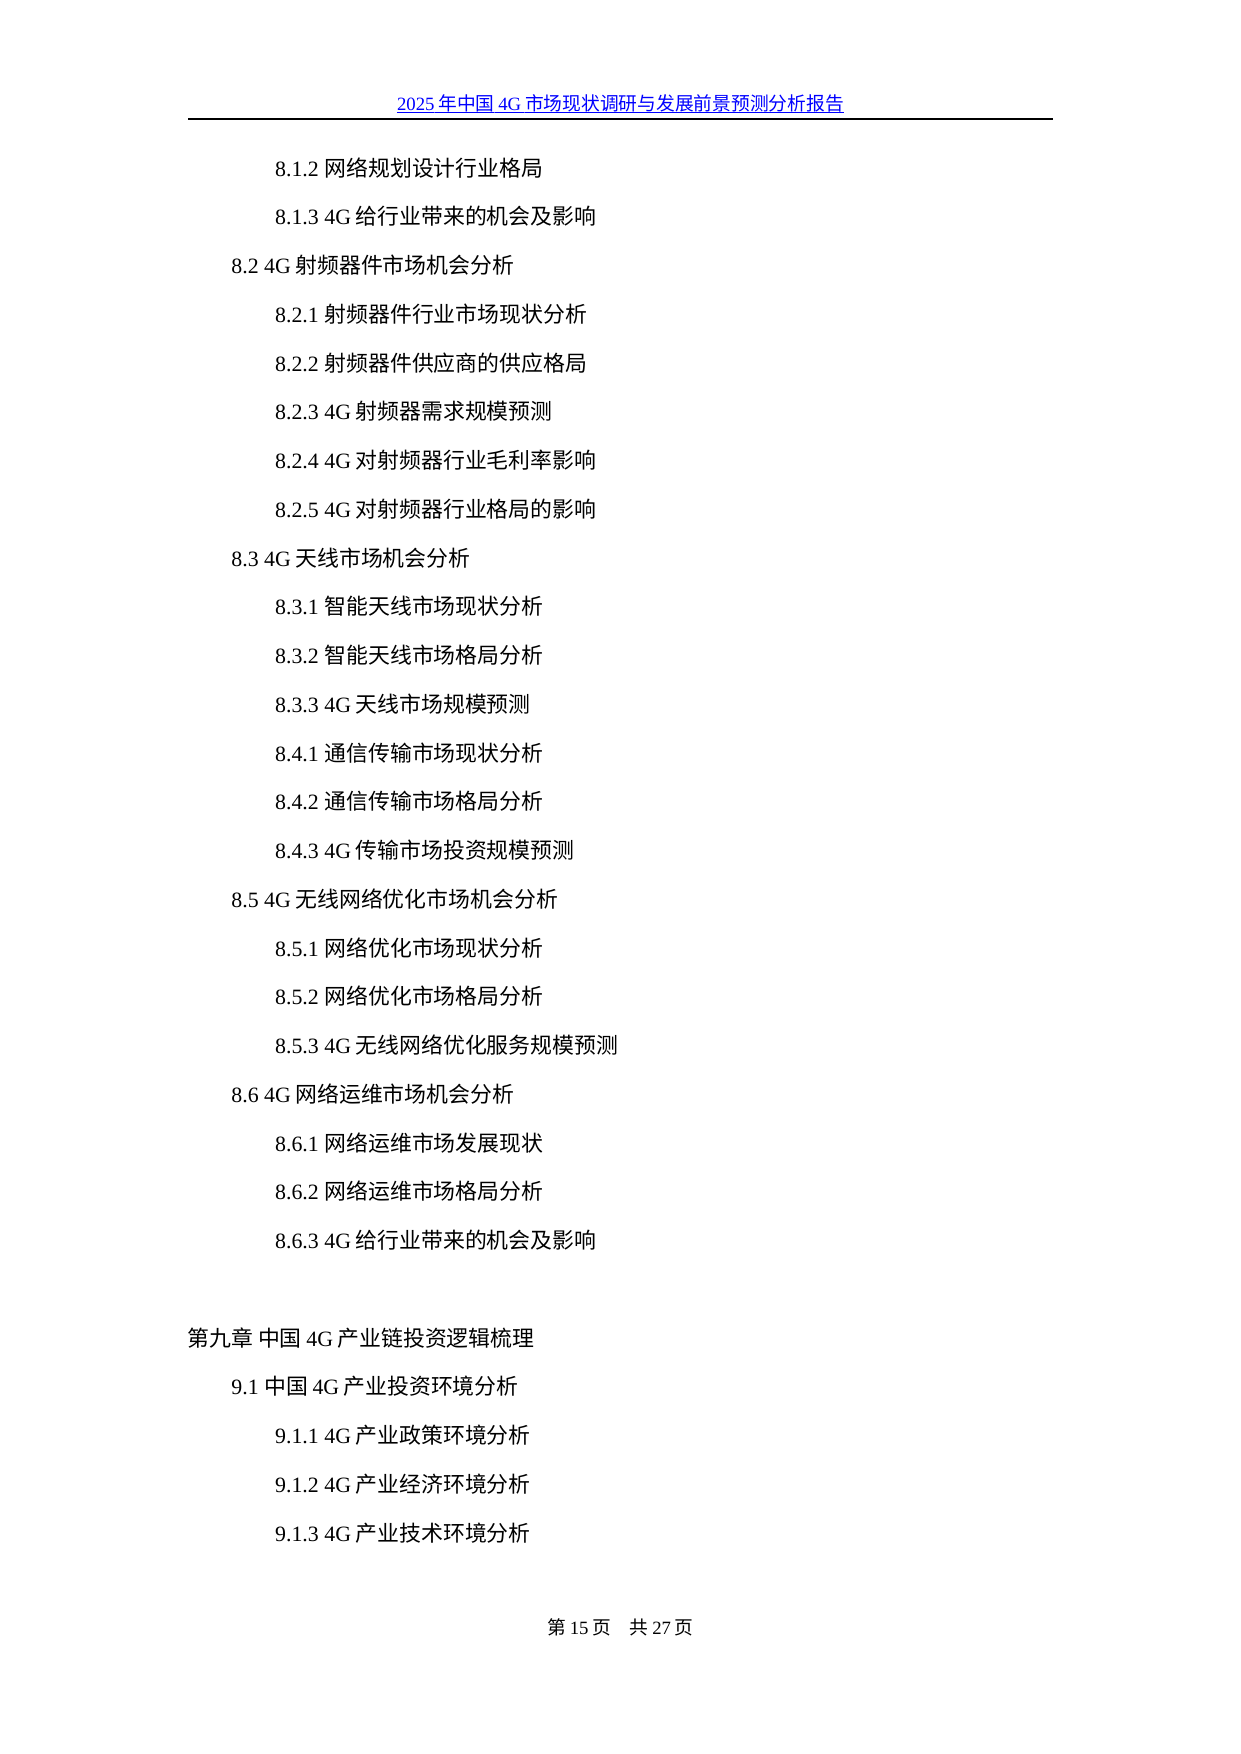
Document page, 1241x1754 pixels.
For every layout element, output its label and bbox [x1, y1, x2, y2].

text [187, 150, 1053, 1548]
